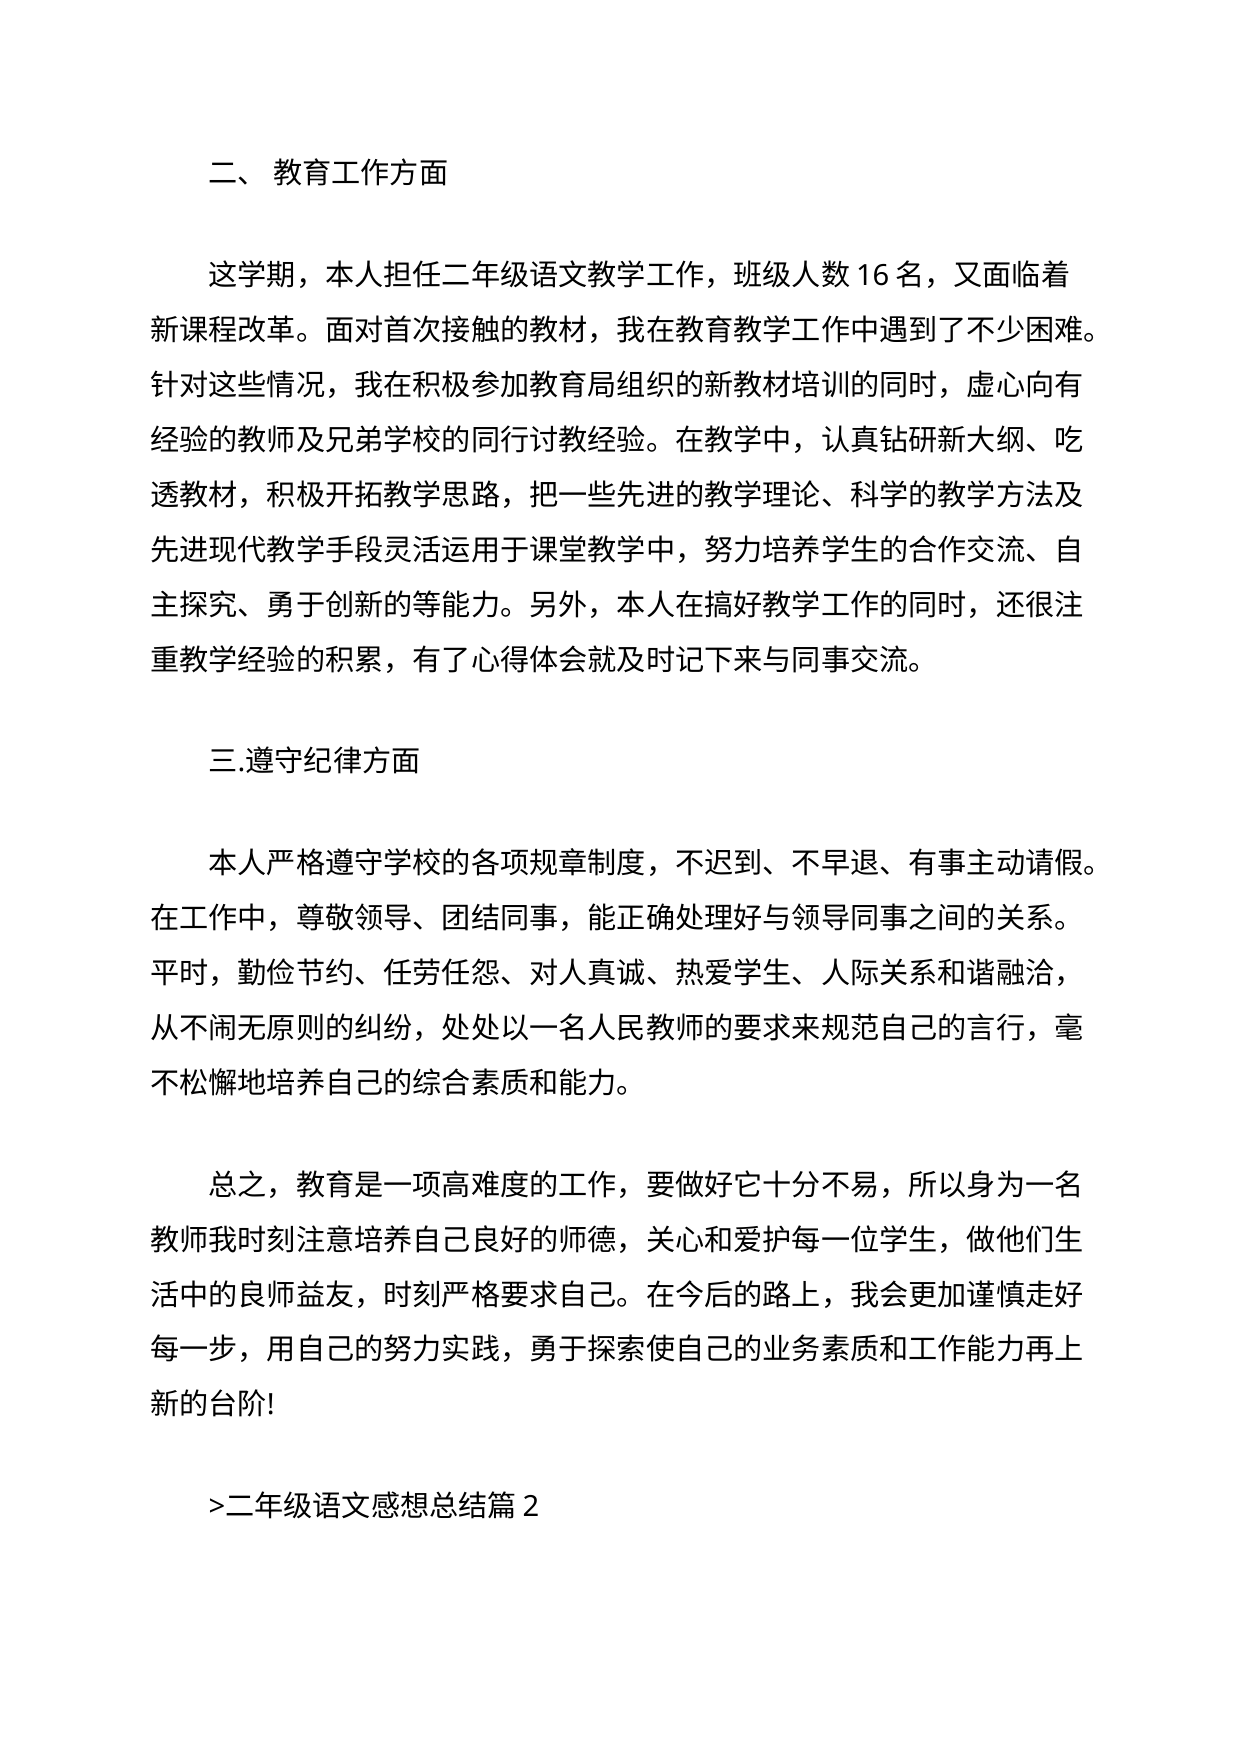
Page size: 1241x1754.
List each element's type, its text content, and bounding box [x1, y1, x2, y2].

text 这学期，本人担任二年级语文教学工作，班级人数16名，又面临着新课程改革。面对首次接触的教材，我在教育教学工作中遇到了不少困难。针对这些情况，我在积极参加教育局组织的新教材培训的同时，虚心向有经验的教师及兄弟学校的同行讨教经验。在教学中，认真钻研新大纲、吃透教材，积极开拓教学思路，把一些先进的教学理论、科学的教学方法及先进现代教学手段灵活运用于课堂教学中，努力培养学生的合作交流、自主探究、勇于创新的等能力。另外，本人在搞好教学工作的同时，还很注重教学经验的积累，有了心得体会就及时记下来与同事交流。 [150, 252, 1090, 678]
text 本人严格遵守学校的各项规章制度，不迟到、不早退、有事主动请假。在工作中，尊敬领导、团结同事，能正确处理好与领导同事之间的关系。平时，勤俭节约、任劳任怨、对人真诚、热爱学生、人际关系和谐融洽，从不闹无原则的纠纷，处处以一名人民教师的要求来规范自己的言行，毫不松懈地培养自己的综合素质和能力。 [150, 840, 1090, 1102]
text >二年级语文感想总结篇2 [150, 1483, 1090, 1525]
text 三.遵守纪律方面 [150, 738, 1090, 780]
text 二、 教育工作方面 [150, 150, 1090, 192]
text 总之，教育是一项高难度的工作，要做好它十分不易，所以身为一名教师我时刻注意培养自己良好的师德，关心和爱护每一位学生，做他们生活中的良师益友，时刻严格要求自己。在今后的路上，我会更加谨慎走好每一步，用自己的努力实践，勇于探索使自己的业务素质和工作能力再上新的台阶! [150, 1161, 1090, 1423]
